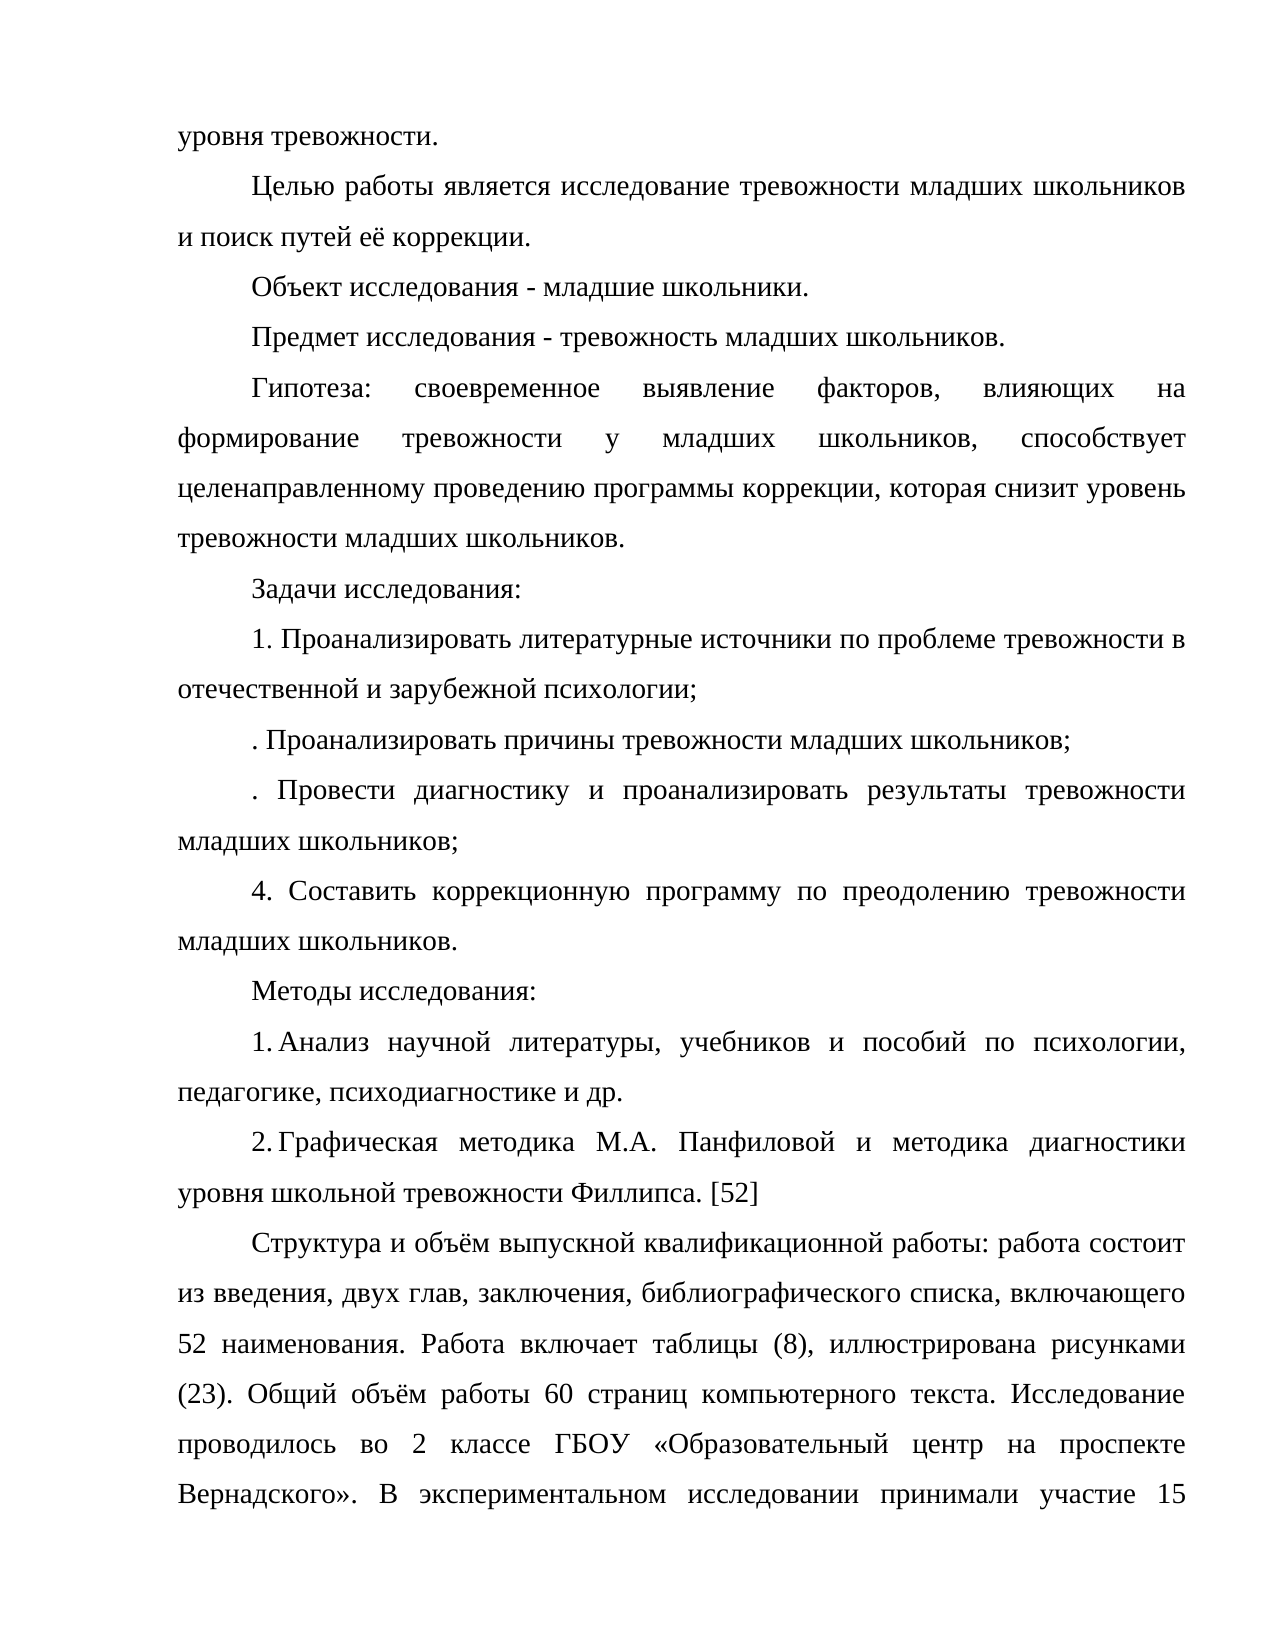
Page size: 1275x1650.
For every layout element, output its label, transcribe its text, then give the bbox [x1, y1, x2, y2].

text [177, 1225, 1186, 1510]
text 1. Анализ научной литературы, учебников и пособий по психологии, педагогике, психодиагностике и др. [177, 1024, 1186, 1108]
text . Проанализировать причины тревожности младших школьников; [177, 722, 1186, 756]
text Предмет исследования - тревожность младших школьников. [177, 319, 1186, 353]
text Методы исследования: [177, 973, 1186, 1007]
text 2. Графическая методика М.А. Панфиловой и методика диагностики уровня школьной тревожности Филлипса. [52] [177, 1124, 1186, 1208]
text Задачи исследования: [177, 571, 1186, 604]
text Целью работы является исследование тревожности младших школьников и поиск путей её коррекции. [177, 168, 1186, 252]
text 4. Составить коррекционную программу по преодолению тревожности младших школьников. [177, 873, 1186, 957]
text  Проанализировать литературные источники по проблеме тревожности в отечественной и зарубежной психологии; [177, 621, 1186, 705]
text Объект исследования - младшие школьники. [177, 269, 1186, 303]
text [177, 118, 1186, 152]
text Гипотеза: своевременное выявление факторов, влияющих на формирование тревожности у младших школьников, способствует целенаправленному проведению программы коррекции, которая снизит уровень тревожности младших школьников. [177, 370, 1186, 554]
text . Провести диагностику и проанализировать результаты тревожности младших школьников; [177, 772, 1186, 856]
